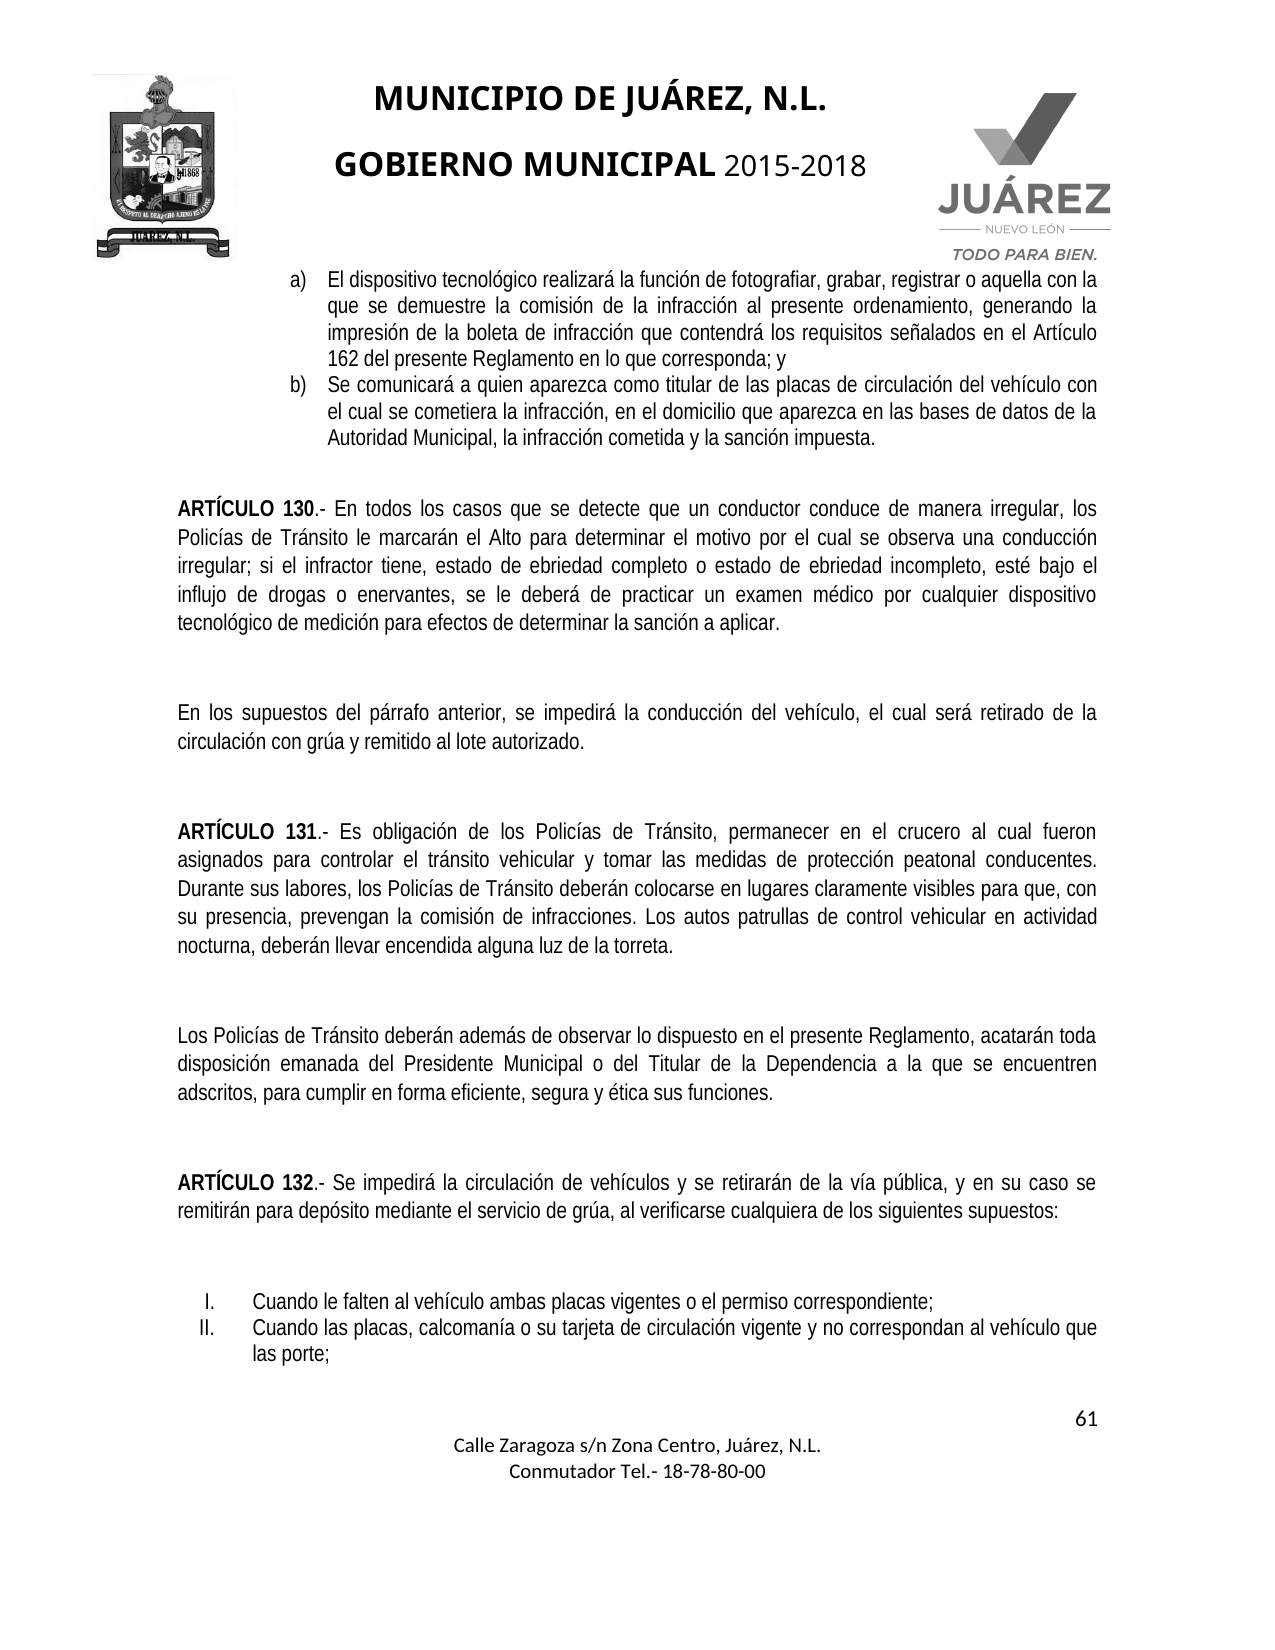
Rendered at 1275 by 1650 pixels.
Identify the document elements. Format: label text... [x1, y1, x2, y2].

text ARTÍCULO 131.- Es obligación de los Policías de Tránsito, permanecer en el crucero al cual fueron asignados para controlar el tránsito vehicular y tomar las medidas de protección peatonal conducentes. Durante sus labores, los Policías de Tránsito deberán colocarse en lugares claramente visibles para que, con su presencia, prevengan la comisión de infracciones. Los autos patrullas de control vehicular en actividad nocturna, deberán llevar encendida alguna luz de la torreta. [177, 818, 1098, 958]
text ARTÍCULO 132.- Se impedirá la circulación de vehículos y se retirarán de la vía pública, y en su caso se remitirán para depósito mediante el servicio de grúa, al verificarse cualquiera de los siguientes supuestos: [177, 1169, 1098, 1224]
list Se comunicará a quien aparezca como titular de las placas de circulación del vehículo con el cual se cometiera la infracción, en el domicilio que aparezca en las bases de datos de la Autoridad Municipal, la infracción cometida y la sanción impuesta. [290, 371, 1098, 450]
text Los Policías de Tránsito deberán además de observar lo dispuesto en el presente Reglamento, acatarán toda disposición emanada del Presidente Municipal o del Titular de la Dependencia a la que se encuentren adscritos, para cumplir en forma eficiente, segura y ética sus funciones. [177, 1022, 1098, 1105]
text ARTÍCULO 130.- En todos los casos que se detecte que un conductor conduce de manera irregular, los Policías de Tránsito le marcarán el Alto para determinar el motivo por el cual se observa una conducción irregular; si el infractor tiene, estado de ebriedad completo o estado de ebriedad incompleto, esté bajo el influjo de drogas o enervantes, se le deberá de practicar un examen médico por cualquier dispositivo tecnológico de medición para efectos de determinar la sanción a aplicar. [177, 495, 1098, 636]
list El dispositivo tecnológico realizará la función de fotografiar, grabar, registrar o aquella con la que se demuestre la comisión de la infracción al presente ordenamiento, generando la impresión de la boleta de infracción que contendrá los requisitos señalados en el Artículo 162 del presente Reglamento en lo que corresponda; y [290, 266, 1098, 371]
list Cuando las placas, calcomanía o su tarjeta de circulación vigente y no correspondan al vehículo que las porte; [215, 1314, 1098, 1367]
text En los supuestos del párrafo anterior, se impedirá la conducción del vehículo, el cual será retirado de la circulación con grúa y remitido al lote autorizado. [177, 699, 1098, 754]
list Cuando le falten al vehículo ambas placas vigentes o el permiso correspondiente; [215, 1288, 1098, 1314]
